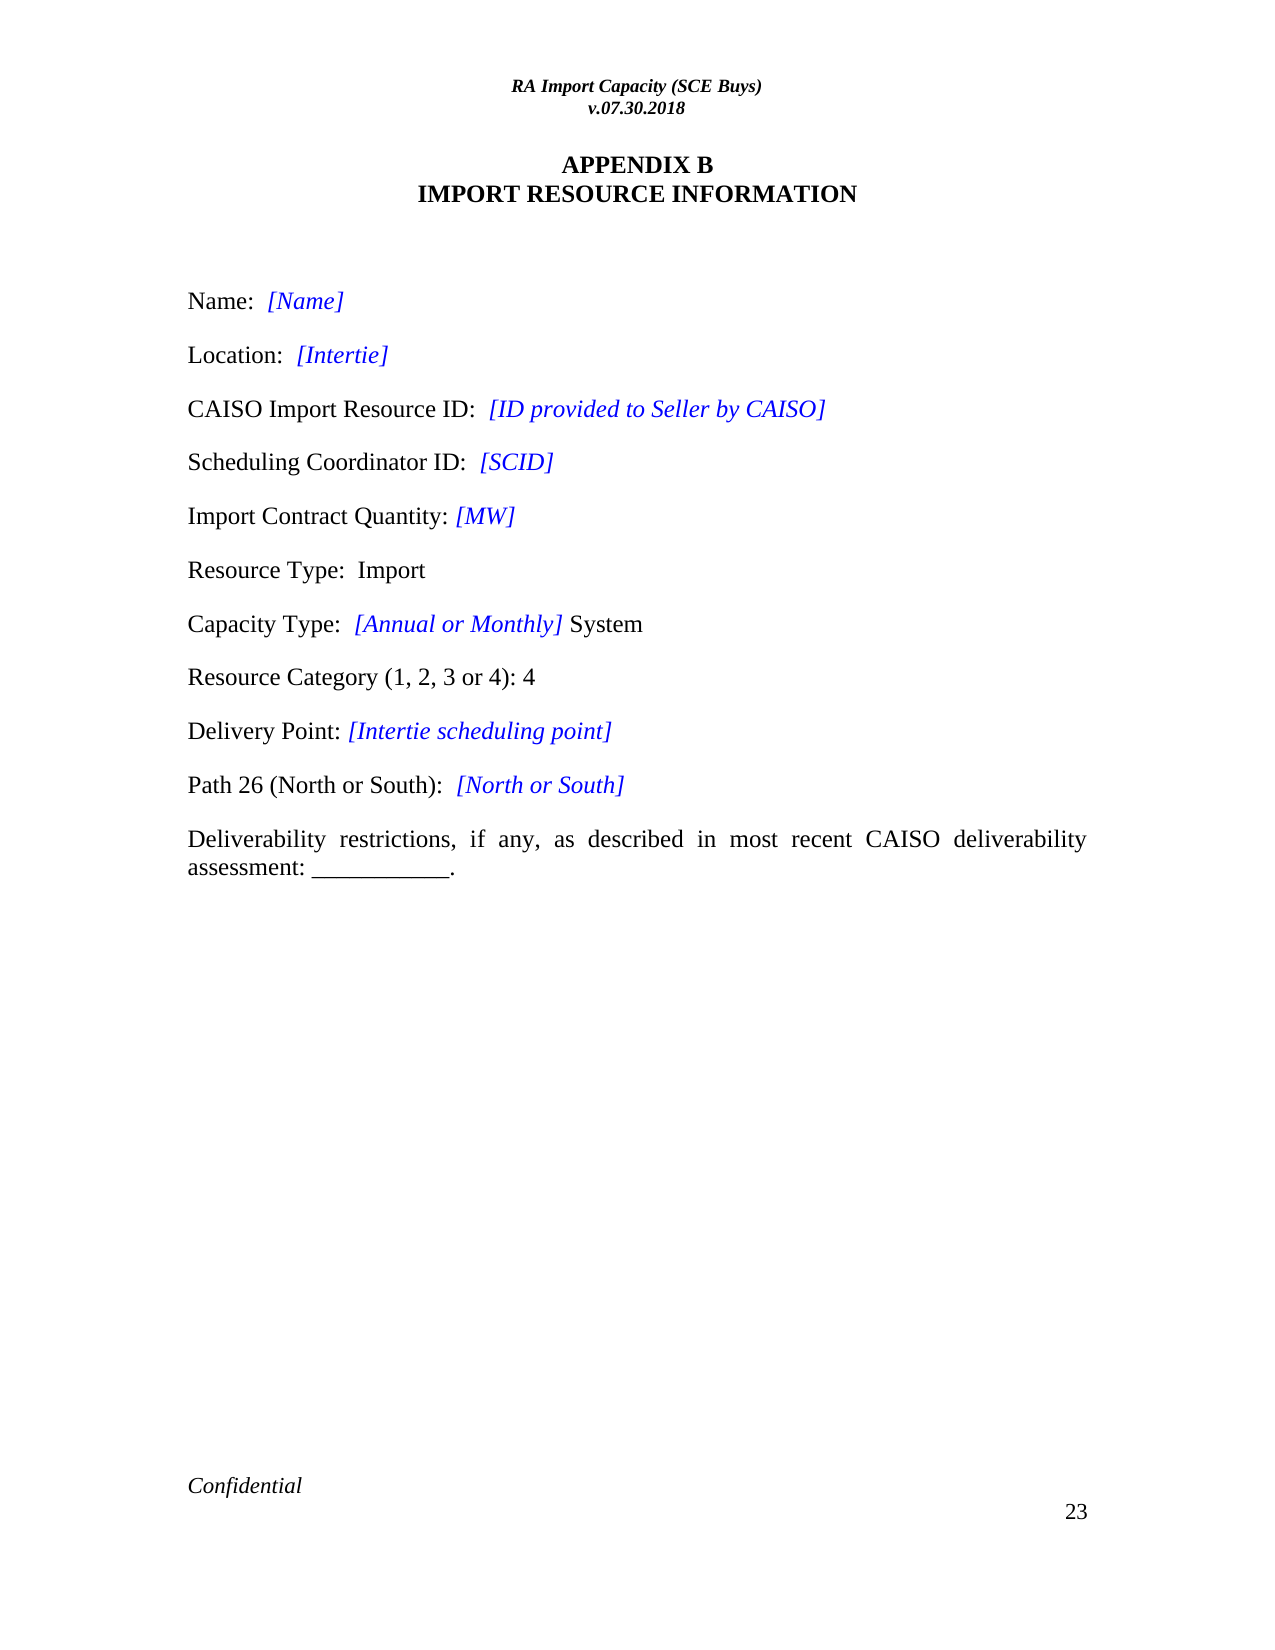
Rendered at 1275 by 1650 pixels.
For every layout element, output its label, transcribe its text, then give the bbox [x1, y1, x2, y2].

subtitle CAISO Import Resource ID: [ID provided to Seller by CAISO] [187, 394, 1087, 422]
subtitle Location: [Intertie] [187, 340, 1087, 369]
subtitle Resource Type: Import [187, 555, 1087, 584]
subtitle Path 26 (North or South): [North or South] [187, 770, 1087, 799]
text APPENDIX B [187, 150, 1087, 179]
subtitle Delivery Point: [Intertie scheduling point] [187, 716, 1087, 745]
text Import Resource Information [187, 179, 1087, 207]
subtitle Resource Category (1, 2, 3 or 4): 4 [187, 662, 1087, 691]
subtitle Scheduling Coordinator ID: [SCID] [187, 447, 1087, 476]
subtitle Name: [Name] [187, 286, 1087, 315]
subtitle Capacity Type: [Annual or Monthly] System [187, 609, 1087, 637]
subtitle Import Contract Quantity: [MW] [187, 501, 1087, 530]
subtitle Deliverability restrictions, if any, as described in most recent CAISO deliverability assessment: ___________. [187, 824, 1087, 881]
